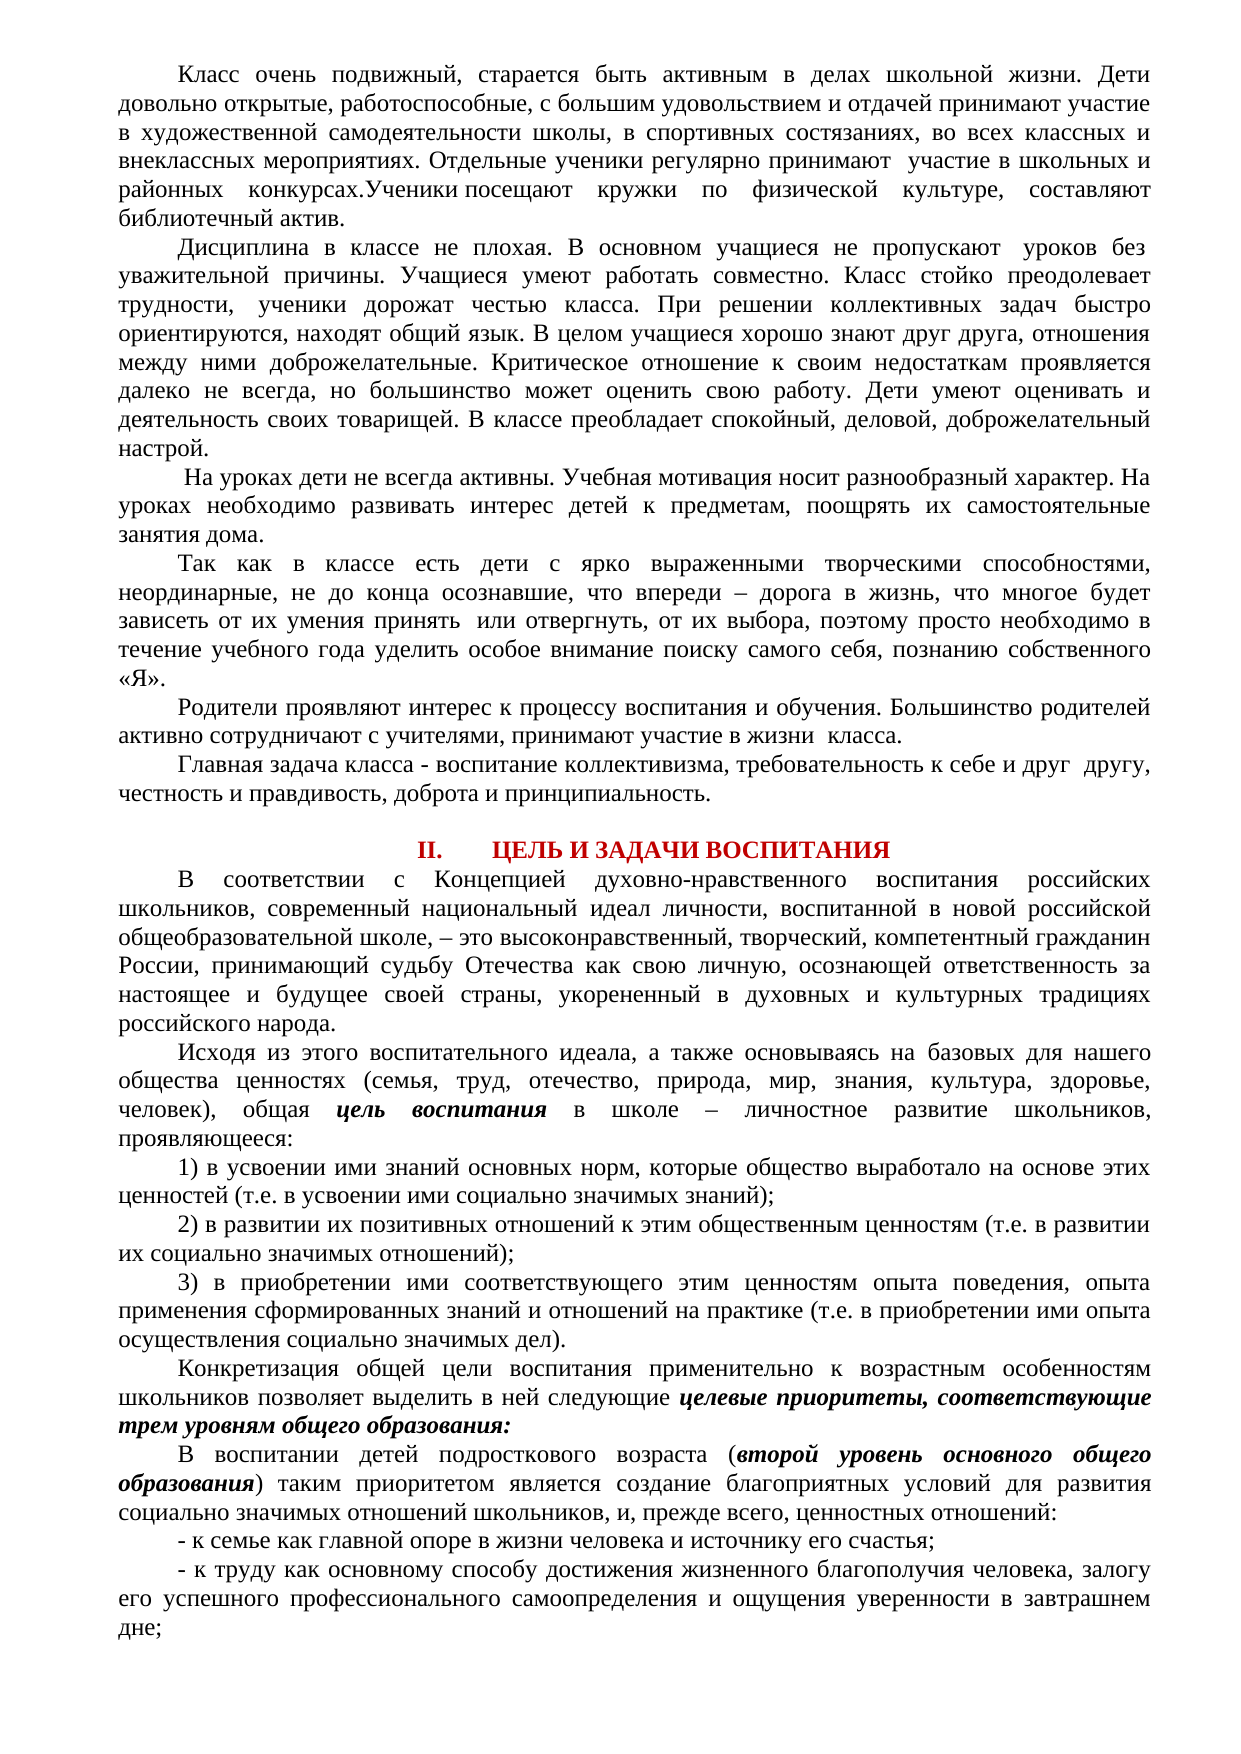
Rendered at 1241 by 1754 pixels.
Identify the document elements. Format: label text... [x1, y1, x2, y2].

text Главная задача класса - воспитание коллективизма, требовательность к себе и друг другу, честность и правдивость, доброта и принципиальность. [118, 749, 1152, 807]
text Родители проявляют интерес к процессу воспитания и обучения. Большинство родителей активно сотрудничают с учителями, принимают участие в жизни класса. [118, 692, 1152, 749]
text Исходя из этого воспитательного идеала, а также основываясь на базовых для нашего общества ценностях (семья, труд, отечество, природа, мир, знания, культура, здоровье, человек), общая цель воспитания в школе – личностное развитие школьников, проявляющееся: [118, 1037, 1152, 1152]
text Конкретизация общей цели воспитания применительно к возрастным особенностям школьников позволяет выделить в ней следующие целевые приоритеты, соответствующие трем уровням общего образования: [118, 1353, 1152, 1439]
list ЦЕЛЬ И ЗАДАЧИ ВОСПИТАНИЯ [156, 835, 1152, 864]
text В воспитании детей подросткового возраста (второй уровень основного общего образования) таким приоритетом является создание благоприятных условий для развития социально значимых отношений школьников, и, прежде всего, ценностных отношений: [118, 1439, 1152, 1525]
text В соответствии с Концепцией духовно-нравственного воспитания российских школьников, современный национальный идеал личности, воспитанной в новой российской общеобразовательной школе, – это высоконравственный, творческий, компетентный гражданин России, принимающий судьбу Отечества как свою личную, осознающей ответственность за настоящее и будущее своей страны, укорененный в духовных и культурных традициях российского народа. [118, 864, 1152, 1037]
text На уроках дети не всегда активны. Учебная мотивация носит разнообразный характер. На уроках необходимо развивать интерес детей к предметам, поощрять их самостоятельные занятия дома. [118, 462, 1152, 548]
text Дисциплина в классе не плохая. В основном учащиеся не пропускают уроков без уважительной причины. Учащиеся умеют работать совместно. Класс стойко преодолевает трудности, ученики дорожат честью класса. При решении коллективных задач быстро ориентируются, находят общий язык. В целом учащиеся хорошо знают друг друга, отношения между ними доброжелательные. Критическое отношение к своим недостаткам проявляется далеко не всегда, но большинство может оценить свою работу. Дети умеют оценивать и деятельность своих товарищей. В классе преобладает спокойный, деловой, доброжелательный настрой. [118, 232, 1152, 462]
text Класс очень подвижный, старается быть активным в делах школьной жизни. Дети довольно открытые, работоспособные, с большим удовольствием и отдачей принимают участие в художественной самодеятельности школы, в спортивных состязаниях, во всех классных и внеклассных мероприятиях. Отдельные ученики регулярно принимают участие в школьных и районных конкурсах.Ученики посещают кружки по физической культуре, составляют библиотечный актив. [118, 59, 1152, 232]
text Так как в классе есть дети с ярко выраженными творческими способностями, неординарные, не до конца осознавшие, что впереди – дорога в жизнь, что многое будет зависеть от их умения принять или отвергнуть, от их выбора, поэтому просто необходимо в течение учебного года уделить особое внимание поиску самого себя, познанию собственного «Я». [118, 548, 1152, 692]
text - к семье как главной опоре в жизни человека и источнику его счастья; [118, 1525, 1152, 1554]
text - к труду как основному способу достижения жизненного благополучия человека, залогу его успешного профессионального самоопределения и ощущения уверенности в завтрашнем дне; [118, 1554, 1152, 1640]
text 3) в приобретении ими соответствующего этим ценностям опыта поведения, опыта применения сформированных знаний и отношений на практике (т.е. в приобретении ими опыта осуществления социально значимых дел). [118, 1267, 1152, 1353]
text 1) в усвоении ими знаний основных норм, которые общество выработало на основе этих ценностей (т.е. в усвоении ими социально значимых знаний); [118, 1152, 1152, 1209]
text 2) в развитии их позитивных отношений к этим общественным ценностям (т.е. в развитии их социально значимых отношений); [118, 1209, 1152, 1267]
